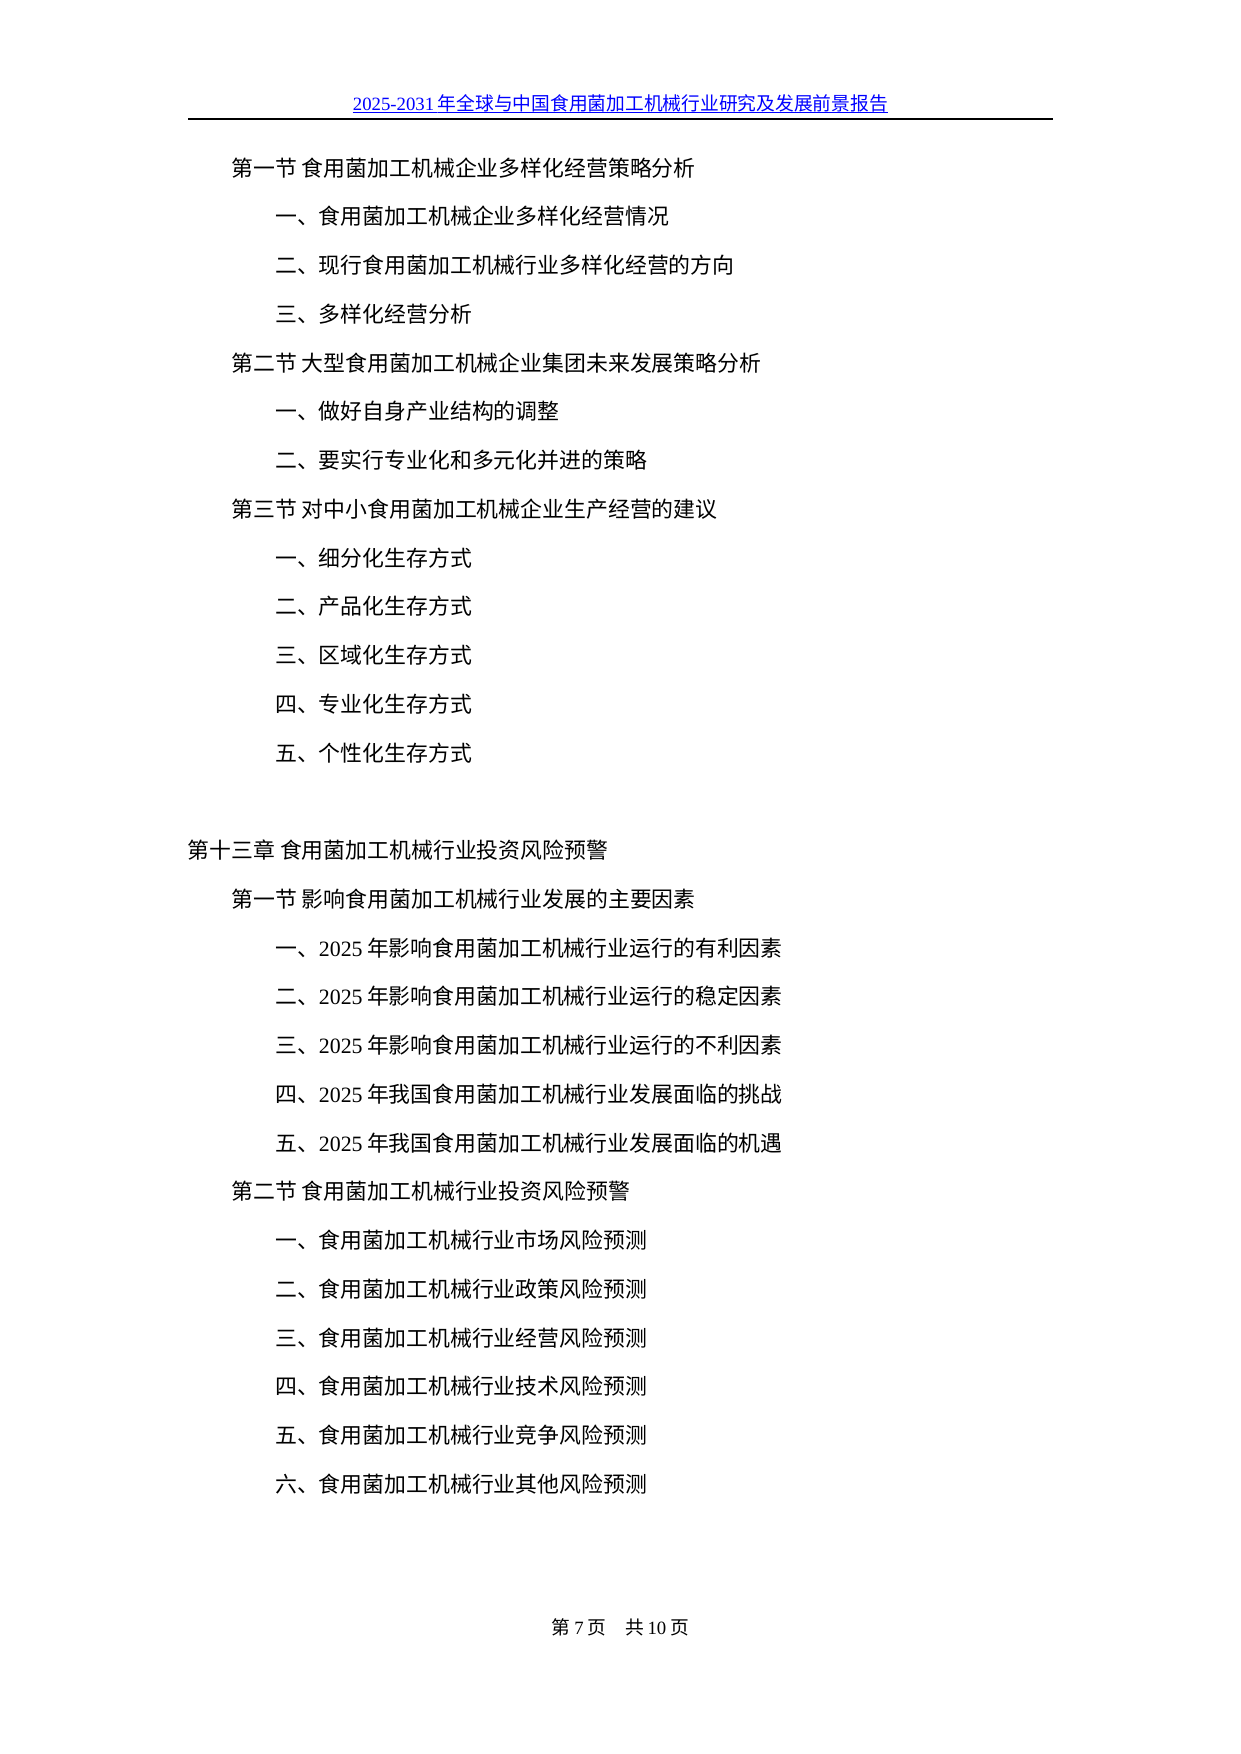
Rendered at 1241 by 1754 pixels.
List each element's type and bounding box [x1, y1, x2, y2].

text [187, 150, 1053, 1499]
